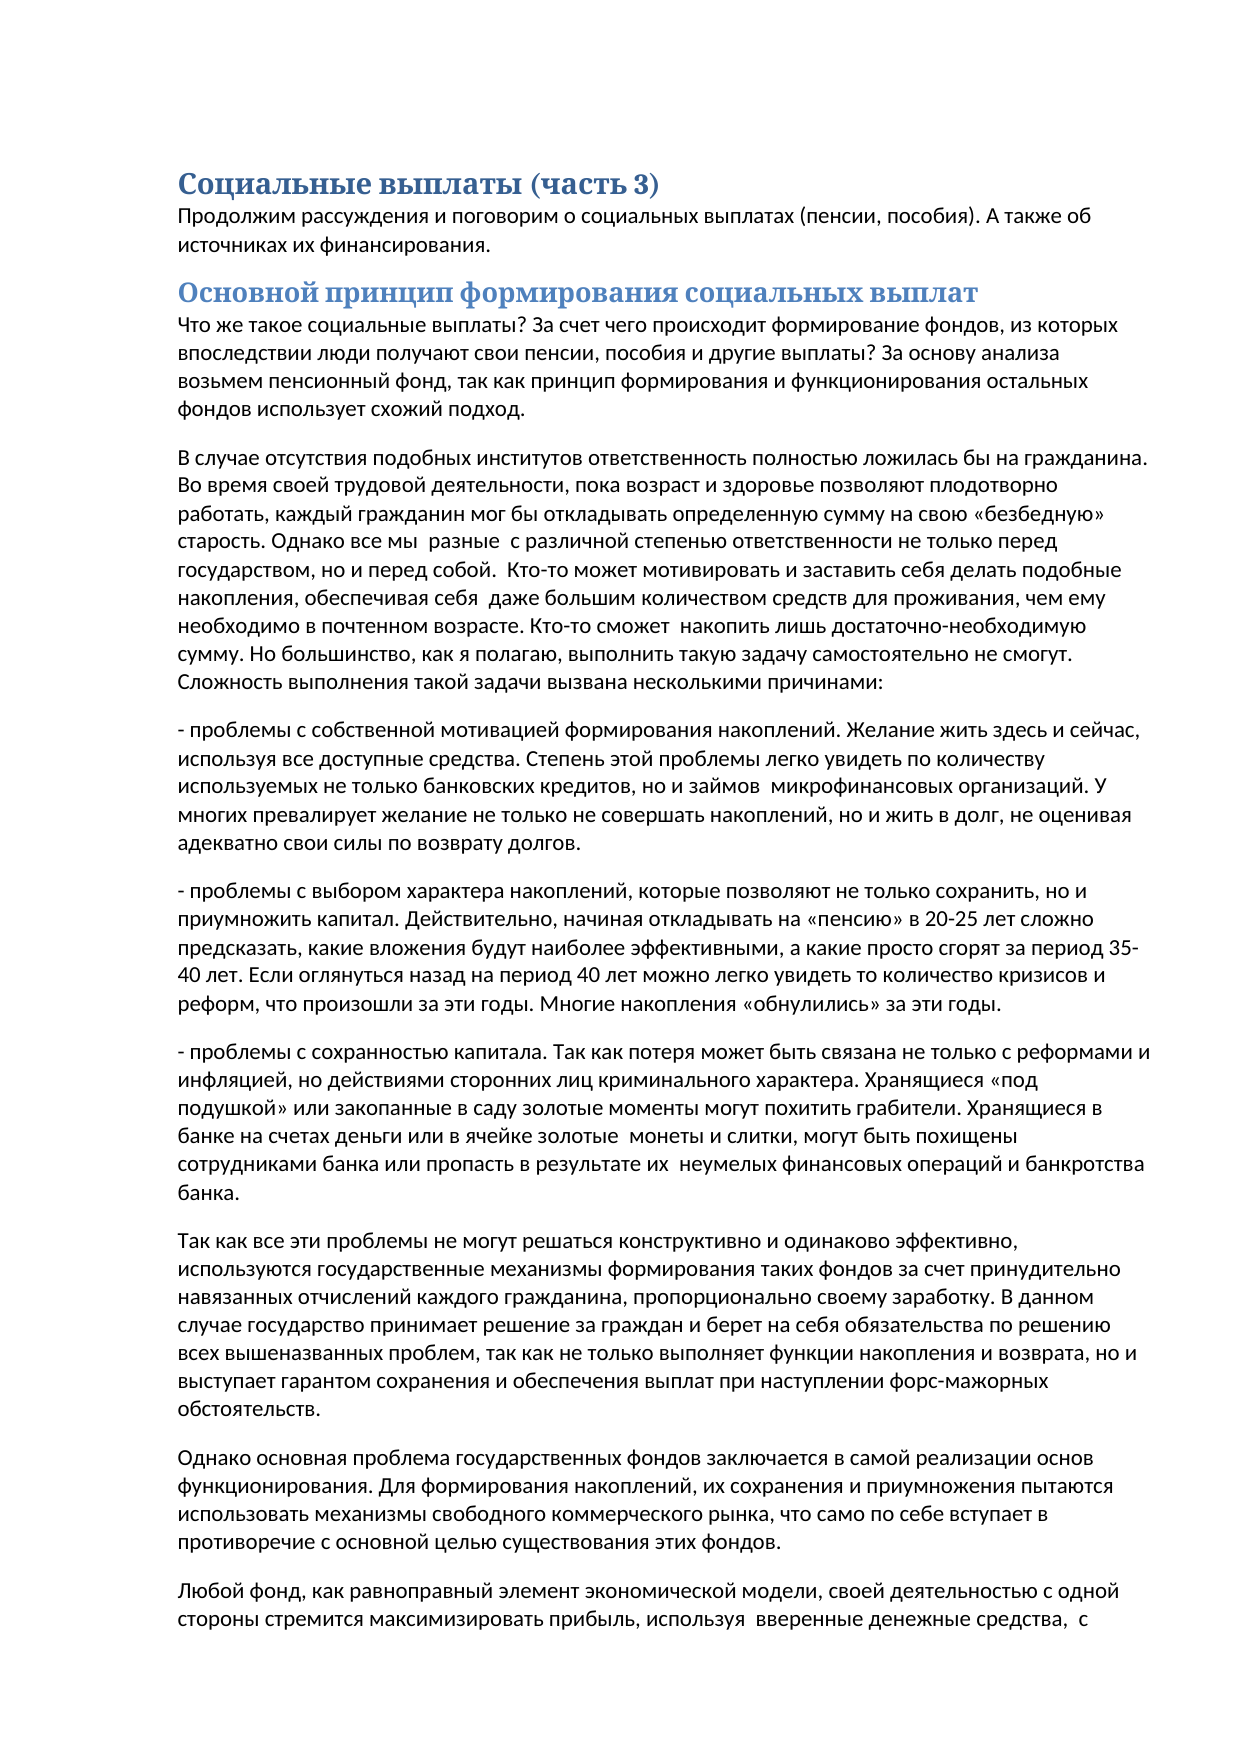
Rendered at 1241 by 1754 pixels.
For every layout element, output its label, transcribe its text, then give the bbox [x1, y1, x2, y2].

subtitle Основной принцип формирования социальных выплат [177, 278, 1152, 310]
text Однако основная проблема государственных фондов заключается в самой реализации основ функционирования. Для формирования накоплений, их сохранения и приумножения пытаются использовать механизмы свободного коммерческого рынка, что само по себе вступает в противоречие с основной целью существования этих фондов. [177, 1443, 1152, 1556]
text - проблемы с выбором характера накоплений, которые позволяют не только сохранить, но и приумножить капитал. Действительно, начиная откладывать на «пенсию» в 20-25 лет сложно предсказать, какие вложения будут наиболее эффективными, а какие просто сгорят за период 35-40 лет. Если оглянуться назад на период 40 лет можно легко увидеть то количество кризисов и реформ, что произошли за эти годы. Многие накопления «обнулились» за эти годы. [177, 877, 1152, 1017]
text - проблемы с сохранностью капитала. Так как потеря может быть связана не только с реформами и инфляцией, но действиями сторонних лиц криминального характера. Хранящиеся «под подушкой» или закопанные в саду золотые моменты могут похитить грабители. Хранящиеся в банке на счетах деньги или в ячейке золотые монеты и слитки, могут быть похищены сотрудниками банка или пропасть в результате их неумелых финансовых операций и банкротства банка. [177, 1037, 1152, 1206]
text Продолжим рассуждения и поговорим о социальных выплатах (пенсии, пособия). А также об источниках их финансирования. [177, 202, 1152, 258]
text Так как все эти проблемы не могут решаться конструктивно и одинаково эффективно, используются государственные механизмы формирования таких фондов за счет принудительно навязанных отчислений каждого гражданина, пропорционально своему заработку. В данном случае государство принимает решение за граждан и берет на себя обязательства по решению всех вышеназванных проблем, так как не только выполняет функции накопления и возврата, но и выступает гарантом сохранения и обеспечения выплат при наступлении форс-мажорных обстоятельств. [177, 1226, 1152, 1423]
text В случае отсутствия подобных институтов ответственность полностью ложилась бы на гражданина. Во время своей трудовой деятельности, пока возраст и здоровье позволяют плодотворно работать, каждый гражданин мог бы откладывать определенную сумму на свою «безбедную» старость. Однако все мы разные с различной степенью ответственности не только перед государством, но и перед собой. Кто-то может мотивировать и заставить себя делать подобные накопления, обеспечивая себя даже большим количеством средств для проживания, чем ему необходимо в почтенном возрасте. Кто-то сможет накопить лишь достаточно-необходимую сумму. Но большинство, как я полагаю, выполнить такую задачу самостоятельно не смогут. Сложность выполнения такой задачи вызвана несколькими причинами: [177, 443, 1152, 695]
text Что же такое социальные выплаты? За счет чего происходит формирование фондов, из которых впоследствии люди получают свои пенсии, пособия и другие выплаты? За основу анализа возьмем пенсионный фонд, так как принцип формирования и функционирования остальных фондов использует схожий подход. [177, 310, 1152, 422]
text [177, 1576, 1152, 1632]
text - проблемы с собственной мотивацией формирования накоплений. Желание жить здесь и сейчас, используя все доступные средства. Степень этой проблемы легко увидеть по количеству используемых не только банковских кредитов, но и займов микрофинансовых организаций. У многих превалирует желание не только не совершать накоплений, но и жить в долг, не оценивая адекватно свои силы по возврату долгов. [177, 716, 1152, 856]
subtitle Социальные выплаты (часть 3) [177, 168, 1152, 202]
